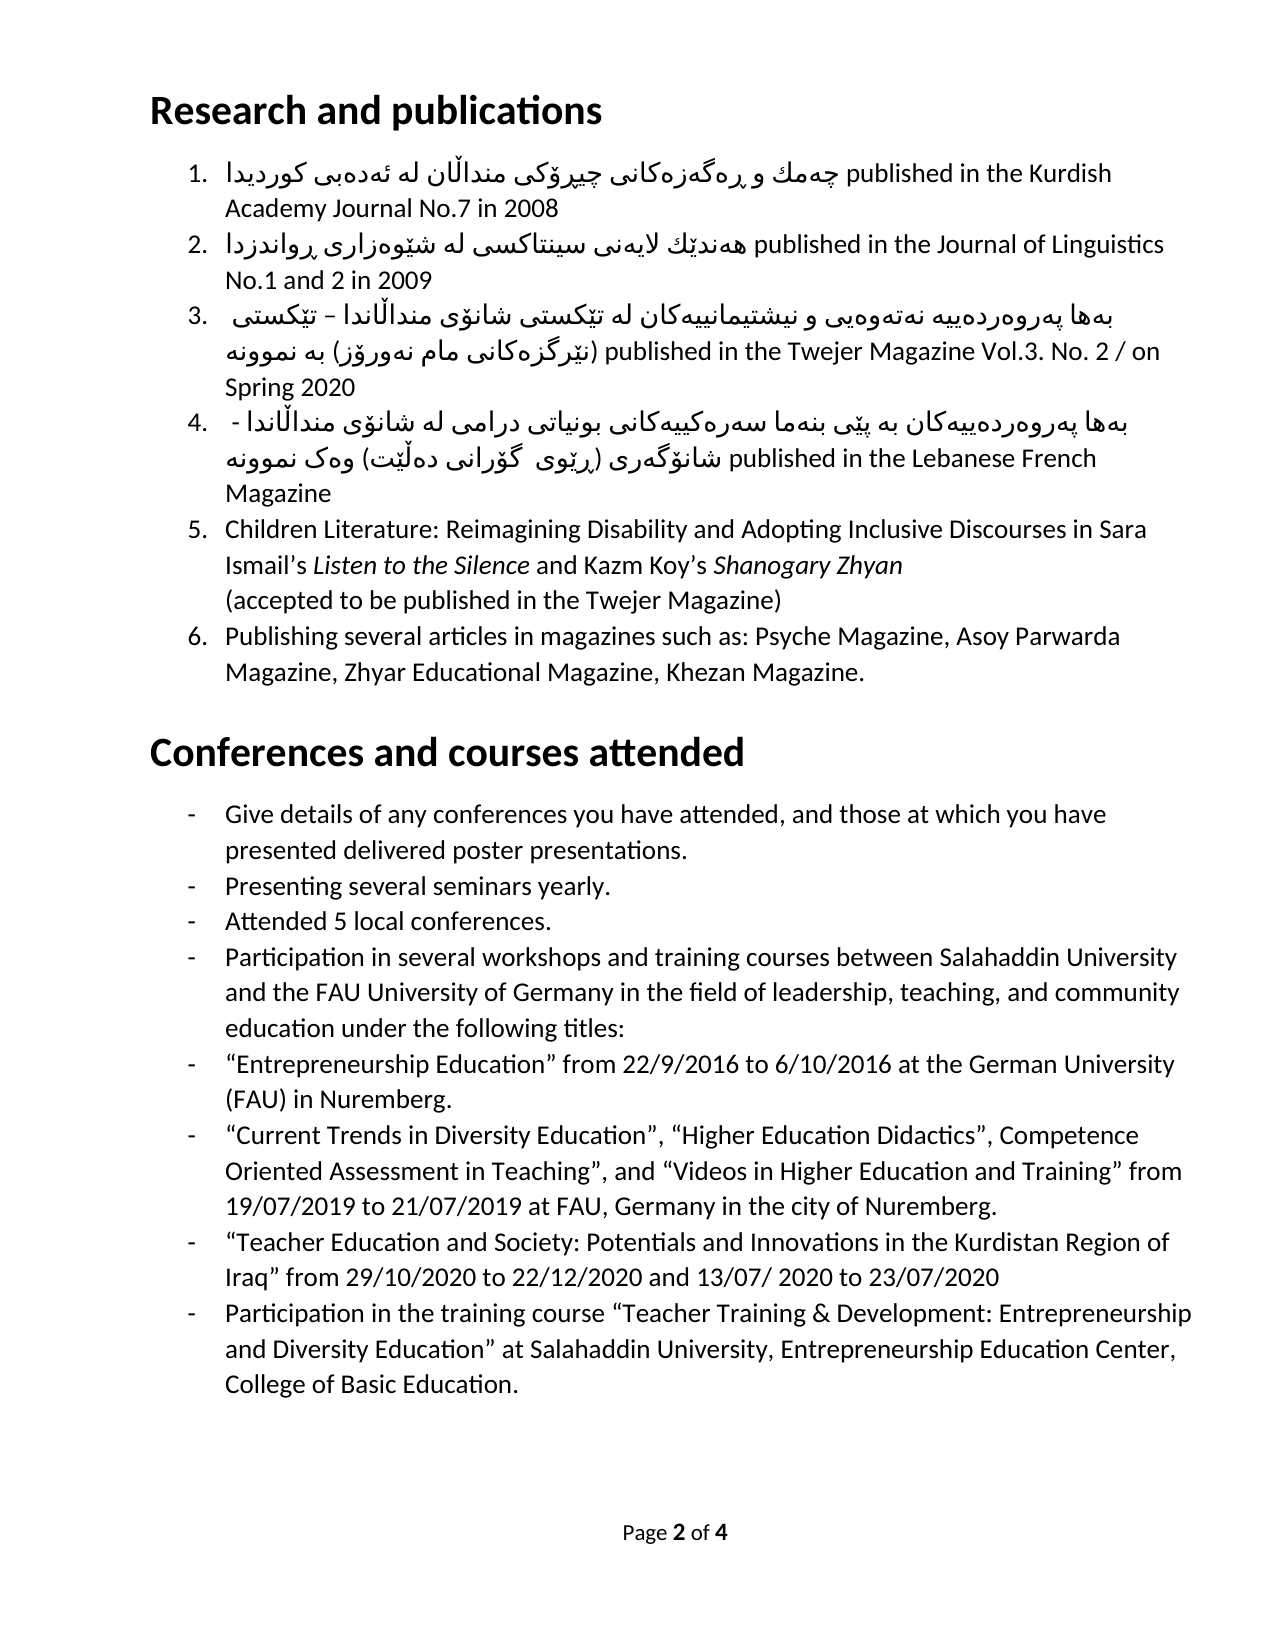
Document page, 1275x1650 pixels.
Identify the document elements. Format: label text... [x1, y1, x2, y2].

list هەندێك لایەنى سینتاكسی لە شێوەزارى ڕواندزدا published in the Journal of Linguistics No.1 and 2 in 2009 [187, 227, 1200, 296]
text Research and publications [150, 84, 1200, 135]
list Participation in several workshops and training courses between Salahaddin University and the FAU University of Germany in the field of leadership, teaching, and community education under the following titles: [187, 940, 1200, 1044]
list Give details of any conferences you have attended, and those at which you have presented delivered poster presentations. [187, 797, 1200, 866]
list Publishing several articles in magazines such as: Psyche Magazine, Asoy Parwarda Magazine, Zhyar Educational Magazine, Khezan Magazine. [187, 619, 1200, 688]
list بەها پەروەردەییەکان بە پێی بنەما سەرەکییەکانی بونیاتی درامی لە شانۆی منداڵاندا - شانۆگەری (ڕێوی گۆرانی دەڵێت) وەک نموونە published in the Lebanese French Magazine [187, 405, 1200, 509]
list “Entrepreneurship Education” from 22/9/2016 to 6/10/2016 at the German University (FAU) in Nuremberg. [187, 1047, 1200, 1116]
list “Teacher Education and Society: Potentials and Innovations in the Kurdistan Region of Iraq” from 29/10/2020 to 22/12/2020 and 13/07/ 2020 to 23/07/2020 [187, 1225, 1200, 1294]
list Participation in the training course “Teacher Training & Development: Entrepreneurship and Diversity Education” at Salahaddin University, Entrepreneurship Education Center, College of Basic Education. [187, 1296, 1200, 1401]
list Children Literature: Reimagining Disability and Adopting Inclusive Discourses in Sara Ismail’s Listen to the Silence and Kazm Koy’s Shanogary Zhyan [187, 512, 1200, 581]
list “Current Trends in Diversity Education”, “Higher Education Didactics”, Competence Oriented Assessment in Teaching”, and “Videos in Higher Education and Training” from 19/07/2019 to 21/07/2019 at FAU, Germany in the city of Nuremberg. [187, 1118, 1200, 1222]
text Conferences and courses attended [150, 726, 1200, 777]
text (accepted to be published in the Twejer Magazine) [225, 583, 1200, 616]
list چەمك و ڕەگەزەكانى چیڕۆكى منداڵان لە ئەدەبى كوردیدا published in the Kurdish Academy Journal No.7 in 2008 [187, 156, 1200, 224]
list Presenting several seminars yearly. [187, 869, 1200, 902]
list Attended 5 local conferences. [187, 904, 1200, 937]
list بەها پەروەردەییە نەتەوەیی و نیشتیمانییەکان لە تێکستی شانۆی منداڵاندا – تێکستی (نێرگزەکانی مام نەورۆز) بە نموونە published in the Twejer Magazine Vol.3. No. 2 / on Spring 2020 [187, 298, 1200, 403]
